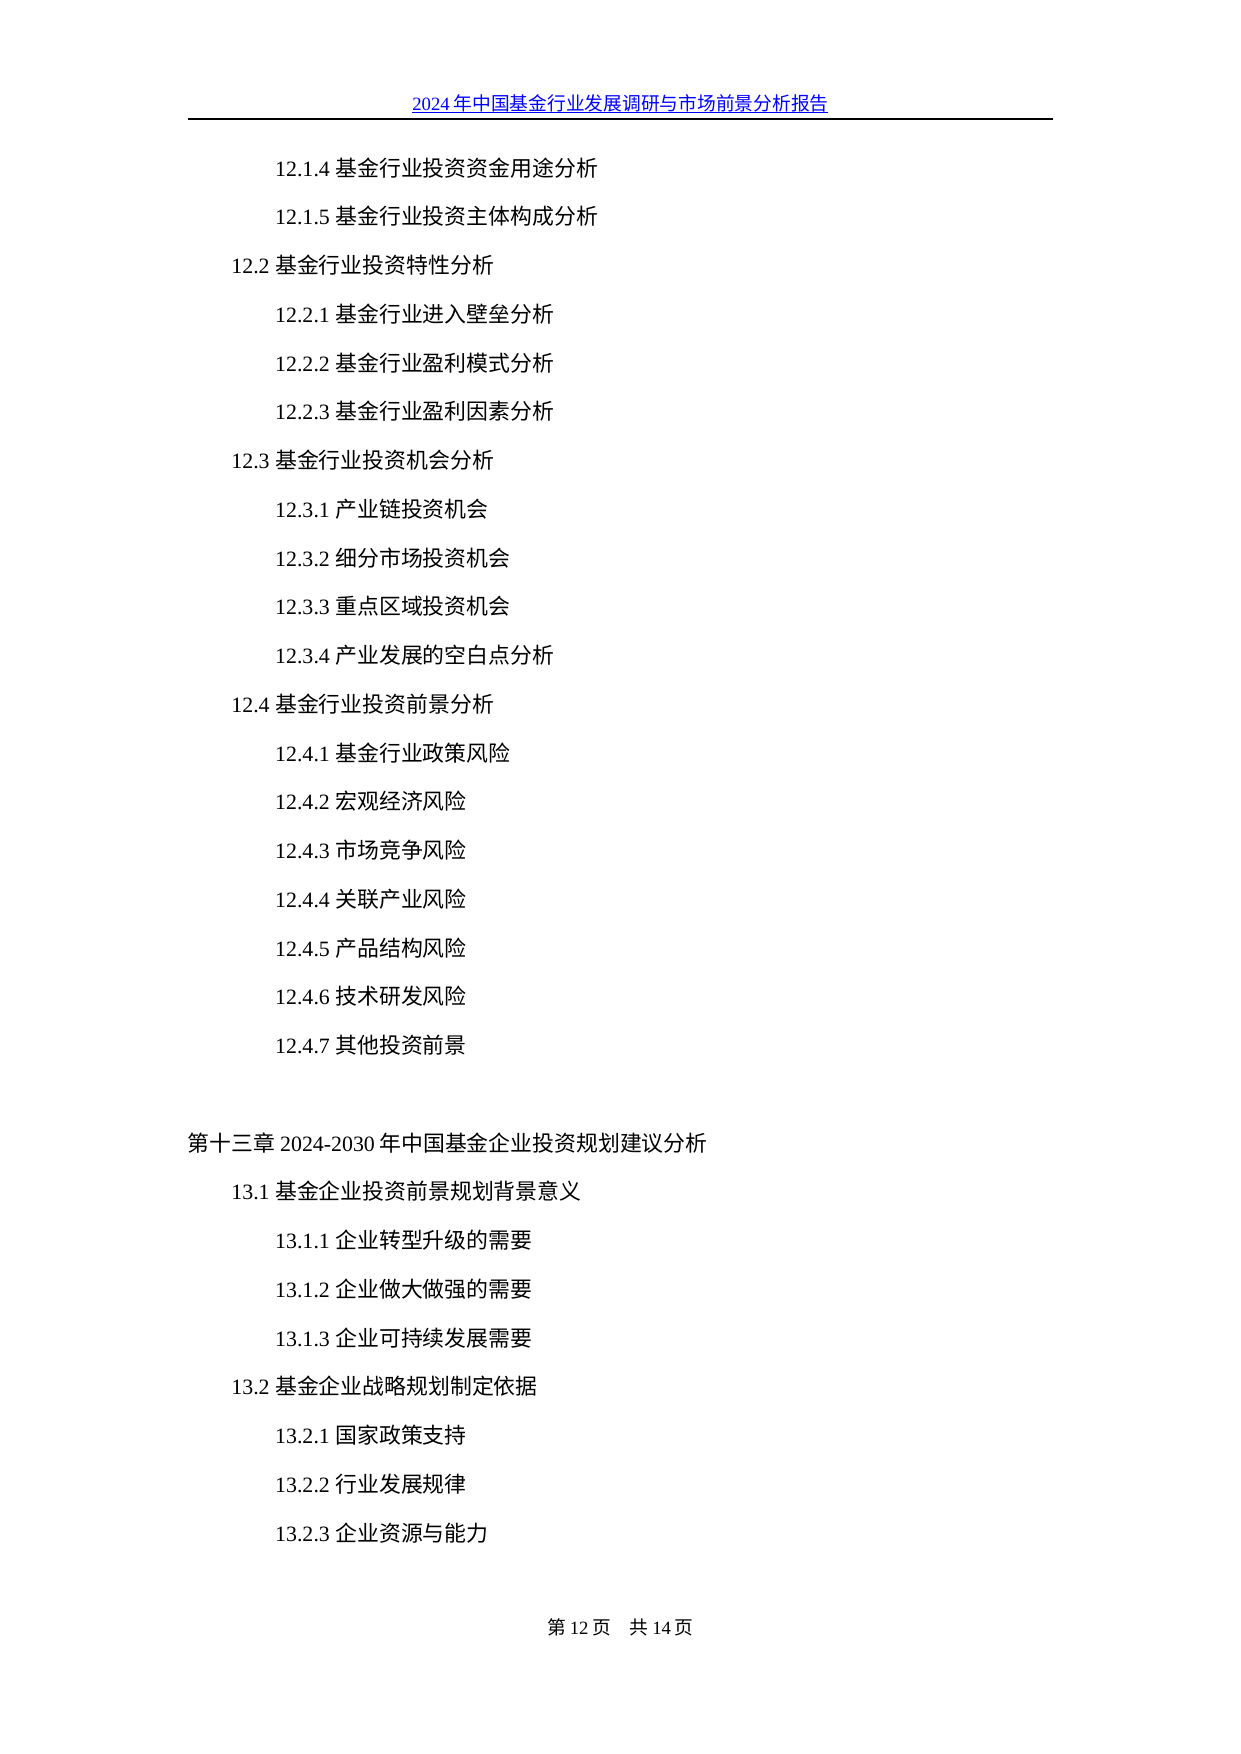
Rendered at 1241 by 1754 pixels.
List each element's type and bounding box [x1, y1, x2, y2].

text [187, 150, 1053, 1548]
